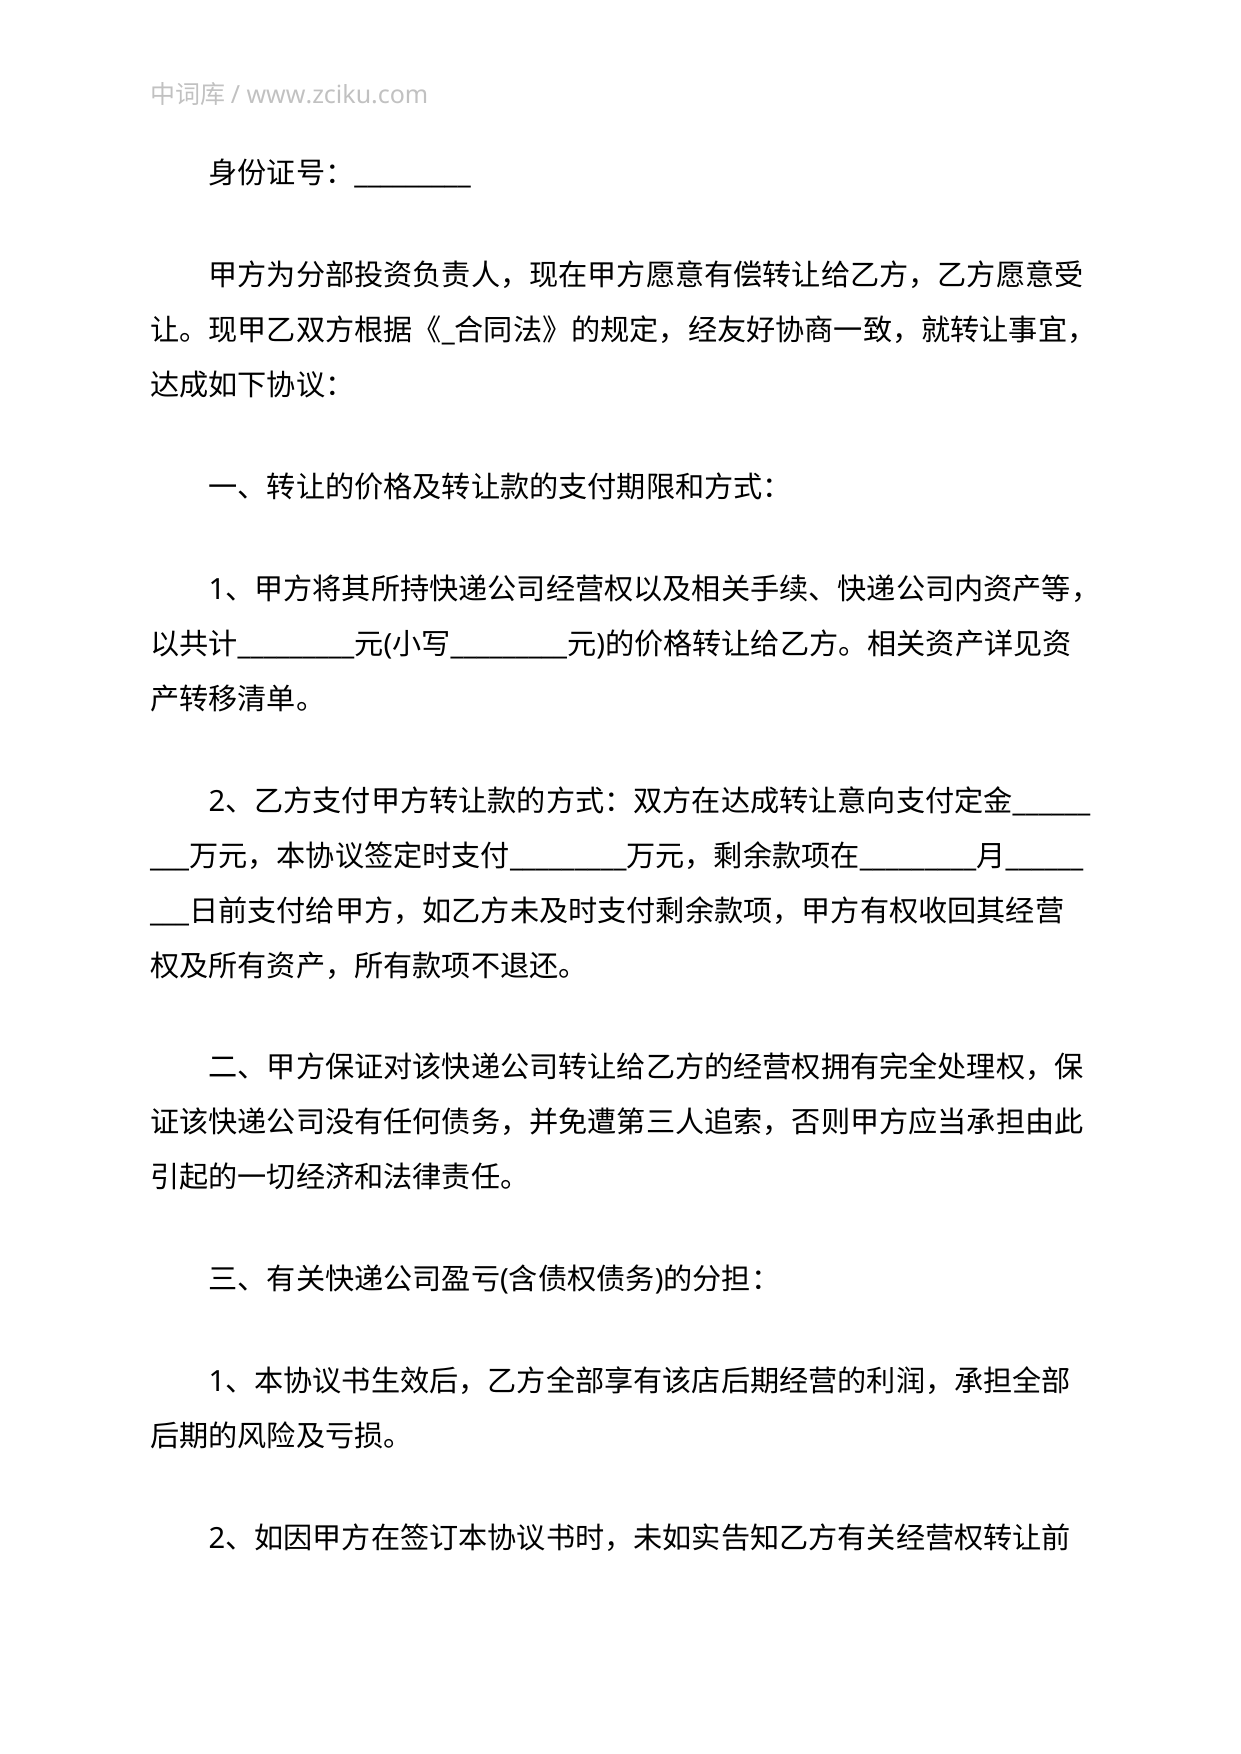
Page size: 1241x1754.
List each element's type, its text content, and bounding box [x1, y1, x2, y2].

text 1、本协议书生效后，乙方全部享有该店后期经营的利润，承担全部后期的风险及亏损。 [150, 1357, 1090, 1455]
text 三、有关快递公司盈亏(含债权债务)的分担： [150, 1256, 1090, 1298]
text 二、甲方保证对该快递公司转让给乙方的经营权拥有完全处理权，保证该快递公司没有任何债务，并免遭第三人追索，否则甲方应当承担由此引起的一切经济和法律责任。 [150, 1044, 1090, 1196]
text 2、乙方支付甲方转让款的方式：双方在达成转让意向支付定金_________万元，本协议签定时支付_________万元，剩余款项在_________月_________日前支付给甲方，如乙方未及时支付剩余款项，甲方有权收回其经营权及所有资产，所有款项不退还。 [150, 777, 1090, 984]
text 1、甲方将其所持快递公司经营权以及相关手续、快递公司内资产等，以共计_________元(小写_________元)的价格转让给乙方。相关资产详见资产转移清单。 [150, 565, 1090, 718]
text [150, 1514, 1090, 1557]
text 身份证号：_________ [150, 150, 1090, 192]
text 一、转让的价格及转让款的支付期限和方式： [150, 464, 1090, 506]
text 甲方为分部投资负责人，现在甲方愿意有偿转让给乙方，乙方愿意受让。现甲乙双方根据《_合同法》的规定，经友好协商一致，就转让事宜，达成如下协议： [150, 252, 1090, 404]
